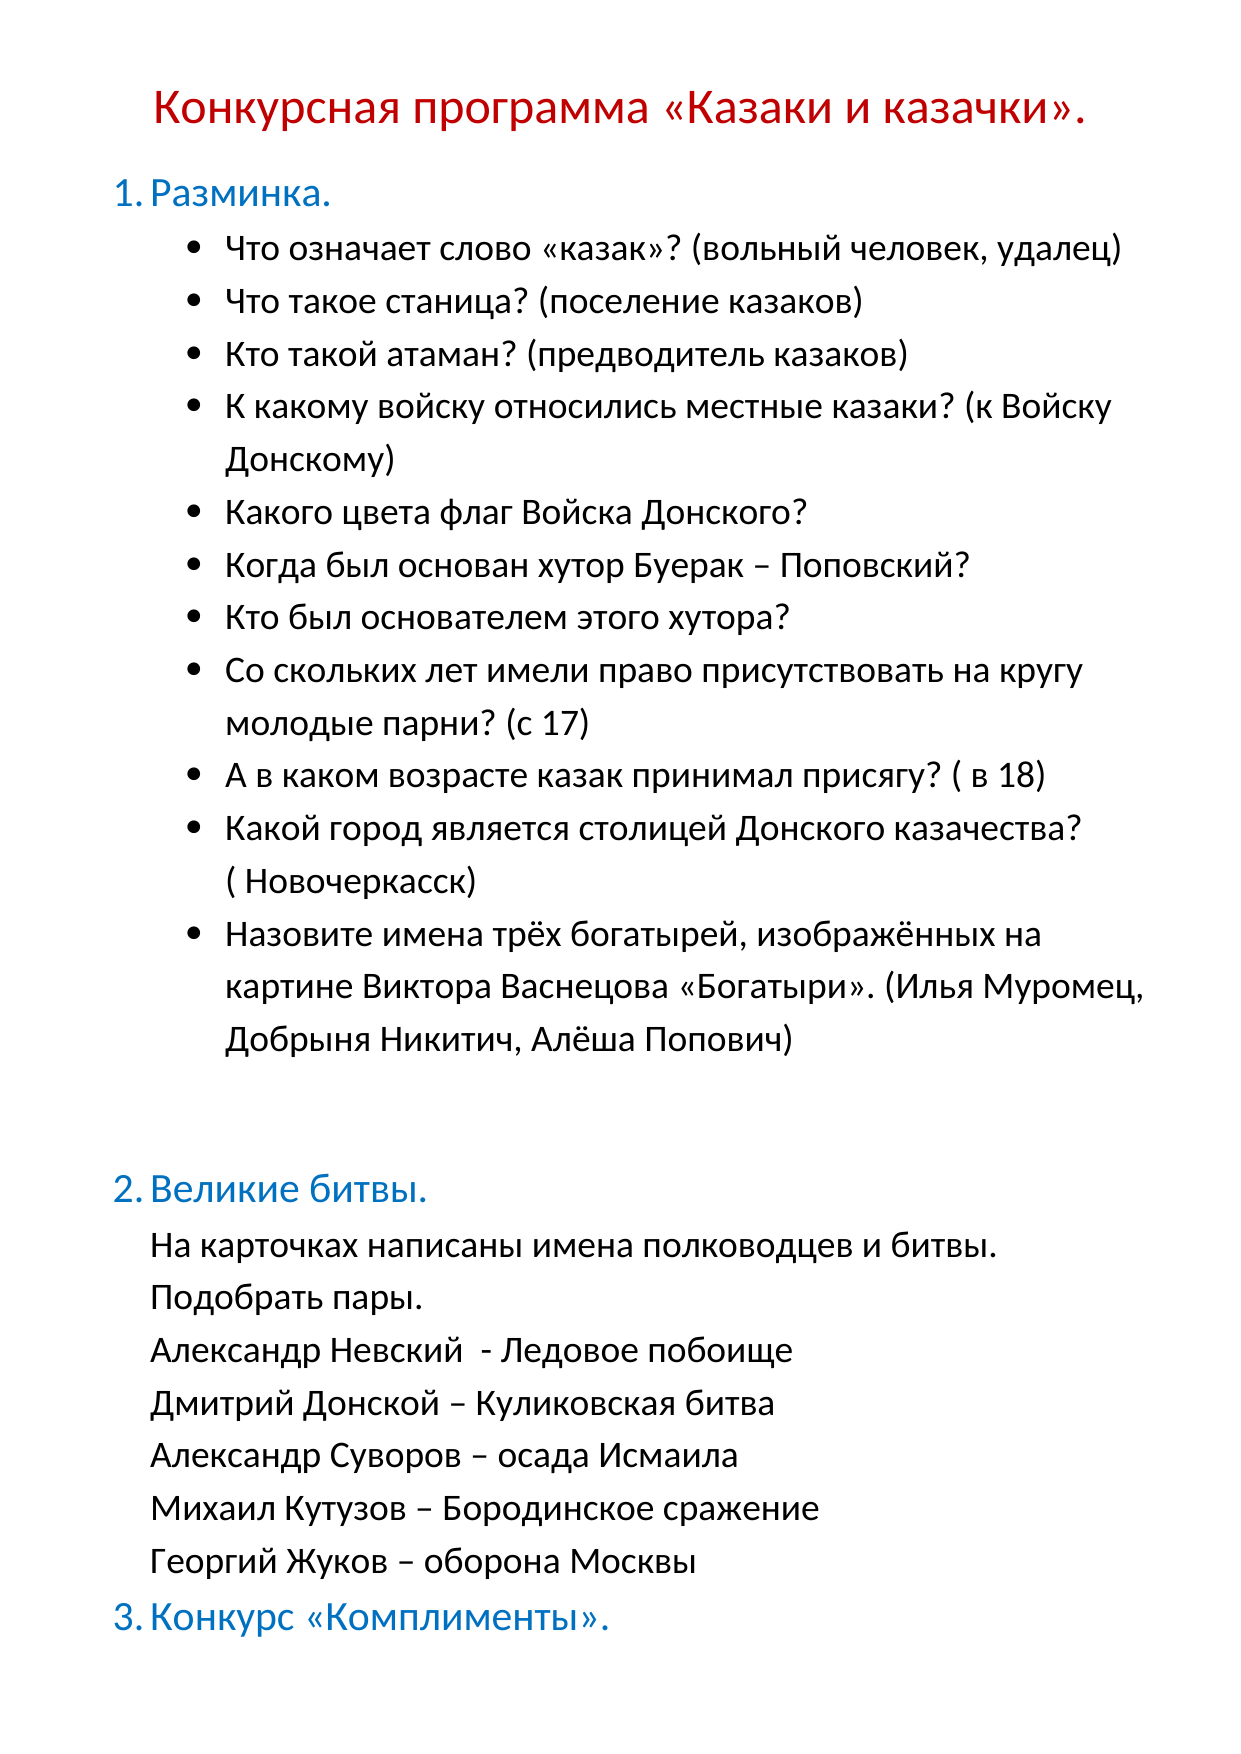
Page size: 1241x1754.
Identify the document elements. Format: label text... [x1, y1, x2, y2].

list На карточках написаны имена полководцев и битвы. Подобрать пары. [150, 1221, 1165, 1319]
list Кто такой атаман? (предводитель казаков) [187, 330, 1165, 376]
list Георгий Жуков – оборона Москвы [150, 1537, 1165, 1583]
list Какого цвета флаг Войска Донского? [187, 488, 1165, 534]
list Когда был основан хутор Буерак – Поповский? [187, 541, 1165, 586]
list Кто был основателем этого хутора? [187, 593, 1165, 639]
text Конкурсная программа «Казаки и казачки». [75, 75, 1165, 136]
list Со скольких лет имели право присутствовать на кругу молодые парни? (с 17) [187, 646, 1165, 744]
list Александр Суворов – осада Исмаила [150, 1431, 1165, 1477]
list Дмитрий Донской – Куликовская битва [150, 1379, 1165, 1424]
list К какому войску относились местные казаки? (к Войску Донскому) [187, 382, 1165, 481]
list Александр Невский - Ледовое побоище [150, 1326, 1165, 1372]
list Великие битвы. [112, 1162, 1165, 1213]
list Что означает слово «казак»? (вольный человек, удалец) [187, 224, 1165, 270]
list Конкурс «Комплименты». [112, 1589, 1165, 1640]
list Что такое станица? (поселение казаков) [187, 277, 1165, 323]
list Михаил Кутузов – Бородинское сражение [150, 1484, 1165, 1530]
list Какой город является столицей Донского казачества? ( Новочеркасск) [187, 804, 1165, 903]
list Разминка. [112, 166, 1165, 217]
list Назовите имена трёх богатырей, изображённых на картине Виктора Васнецова «Богатыри». (Илья Муромец, Добрыня Никитич, Алёша Попович) [187, 909, 1165, 1061]
list А в каком возрасте казак принимал присягу? ( в 18) [187, 751, 1165, 797]
